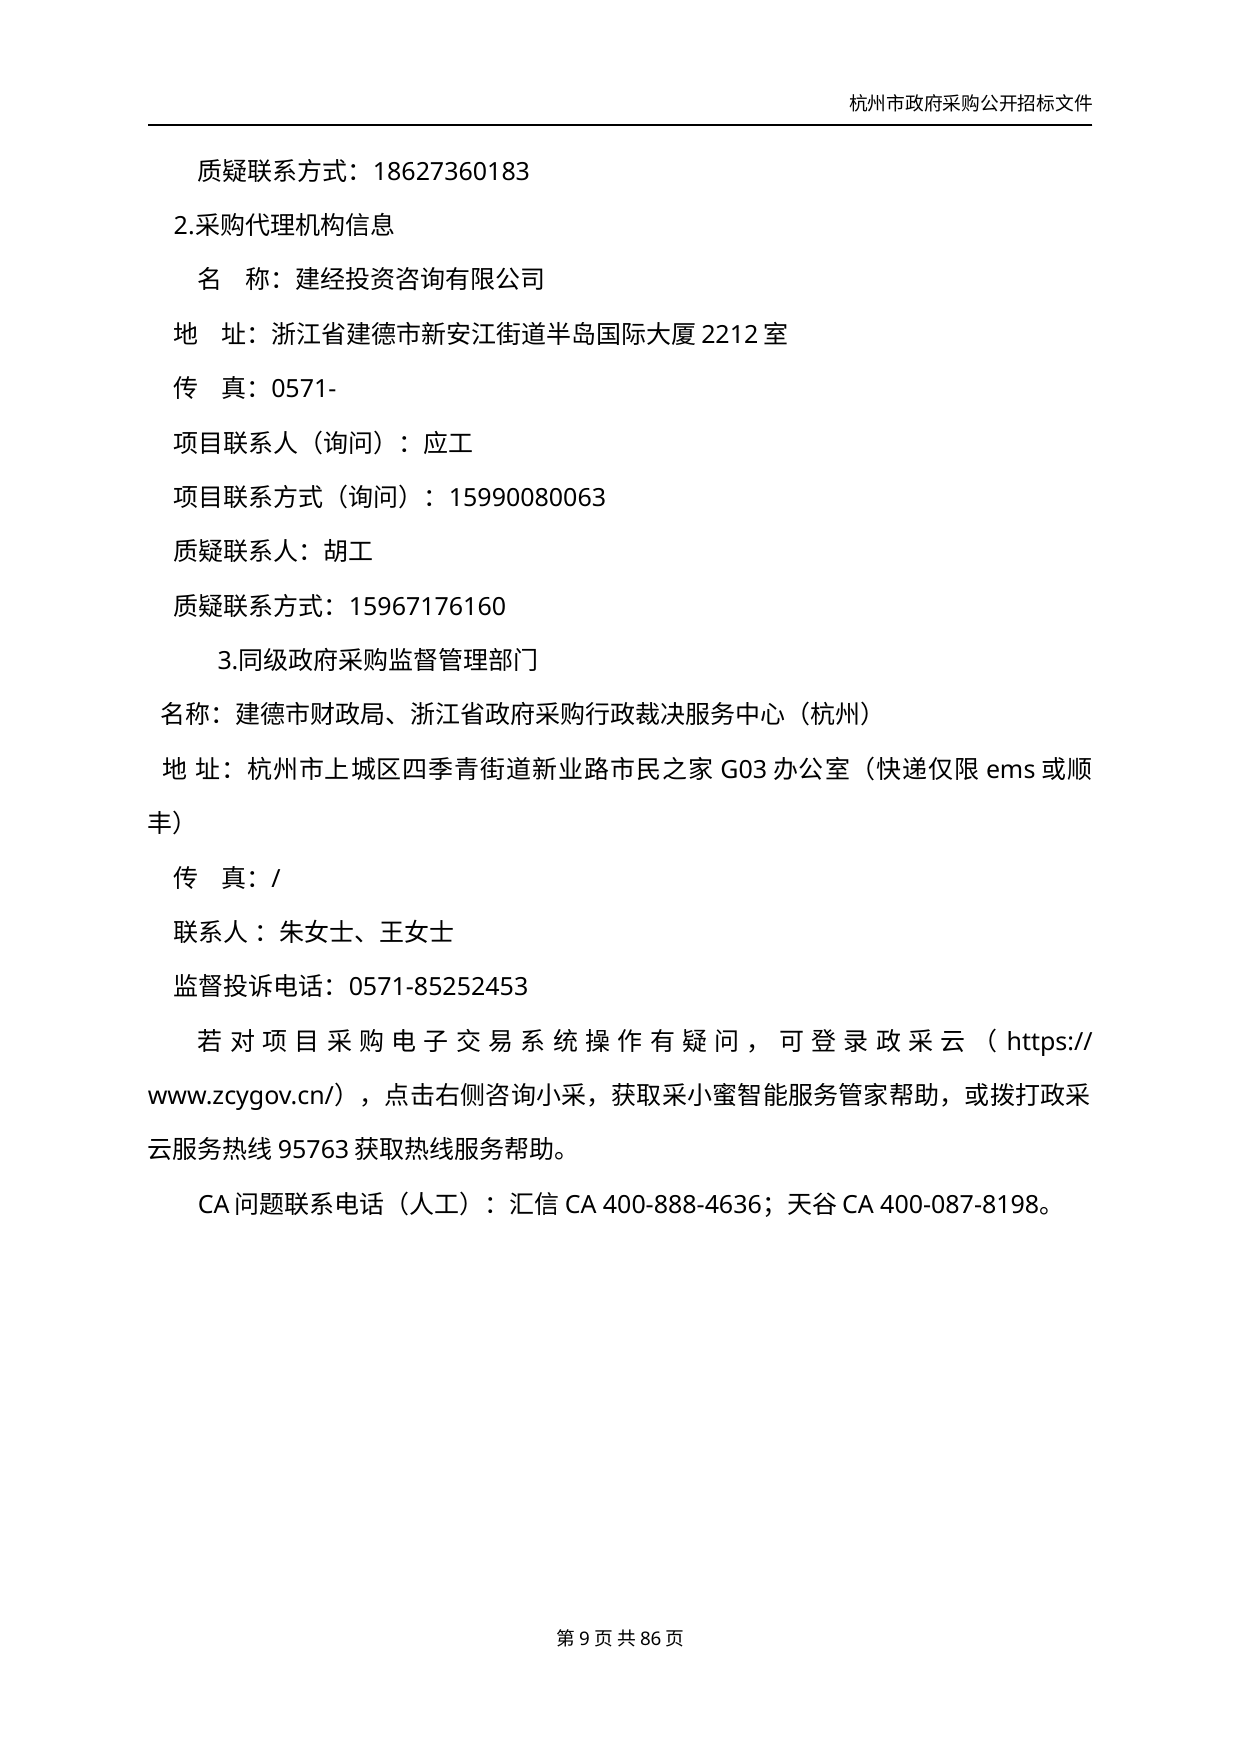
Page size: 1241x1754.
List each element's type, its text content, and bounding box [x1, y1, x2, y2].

text 若对项目采购电子交易系统操作有疑问，可登录政采云（https://www.zcygov.cn/），点击右侧咨询小采，获取采小蜜智能服务管家帮助，或拨打政采云服务热线95763获取热线服务帮助。 [148, 1021, 1092, 1166]
text 质疑联系方式：18627360183 [148, 151, 1092, 187]
text 项目联系方式（询问）：15990080063 [148, 477, 1092, 514]
text 传 真：/ [148, 858, 1092, 894]
text 监督投诉电话：0571-85252453 [148, 967, 1092, 1003]
text CA问题联系电话（人工）：汇信CA 400-888-4636；天谷CA 400-087-8198。 [148, 1184, 1092, 1221]
text 名 称：建经投资咨询有限公司 [148, 260, 1092, 296]
text 3.同级政府采购监督管理部门 [148, 641, 1092, 677]
text 2.采购代理机构信息 [148, 206, 1092, 242]
text 地 址：杭州市上城区四季青街道新业路市民之家G03办公室（快递仅限ems或顺丰） [148, 749, 1092, 840]
text 质疑联系方式：15967176160 [148, 586, 1092, 622]
text 地 址：浙江省建德市新安江街道半岛国际大厦2212室 [148, 314, 1092, 351]
text 名称：建德市财政局、浙江省政府采购行政裁决服务中心（杭州） [148, 695, 1092, 731]
text 项目联系人（询问）：应工 [148, 423, 1092, 459]
text 联系人 ：朱女士、王女士 [148, 912, 1092, 949]
text 传 真：0571- [148, 369, 1092, 405]
text 质疑联系人：胡工 [148, 532, 1092, 568]
